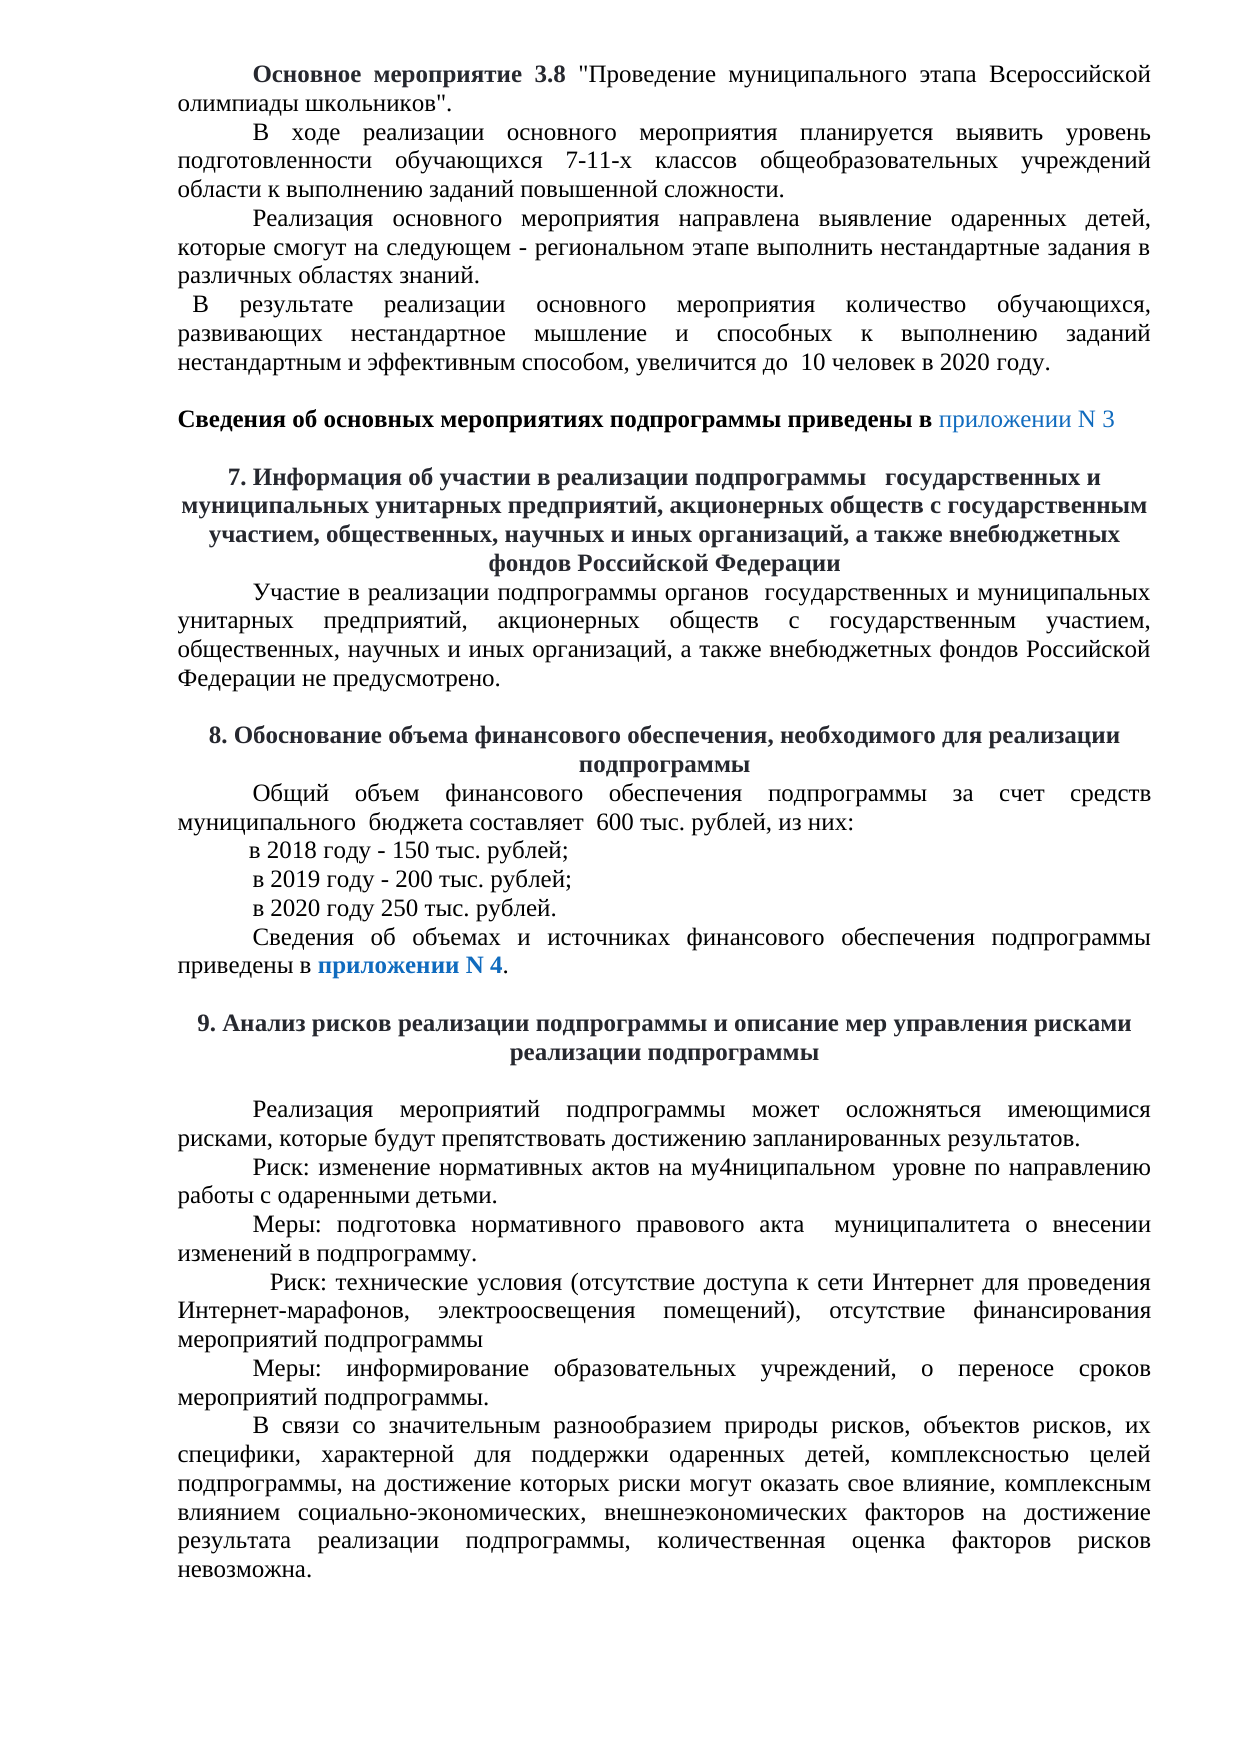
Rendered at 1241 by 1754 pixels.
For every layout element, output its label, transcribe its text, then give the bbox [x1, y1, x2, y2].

text Общий объем финансового обеспечения подпрограммы за счет средств муниципального бюджета составляет 600 тыс. рублей, из них: [177, 778, 1152, 835]
subtitle 9. Анализ рисков реализации подпрограммы и описание мер управления рисками реализации подпрограммы [177, 1008, 1152, 1065]
text Сведения об объемах и источниках финансового обеспечения подпрограммы приведены в приложении N 4. [177, 922, 1152, 979]
text в 2019 году - 200 тыс. рублей; [177, 864, 1152, 893]
text Участие в реализации подпрограммы органов государственных и муниципальных унитарных предприятий, акционерных обществ с государственным участием, общественных, научных и иных организаций, а также внебюджетных фондов Российской Федерации не предусмотрено. [177, 577, 1152, 692]
text Риск: технические условия (отсутствие доступа к сети Интернет для проведения Интернет-марафонов, электроосвещения помещений), отсутствие финансирования мероприятий подпрограммы [177, 1267, 1152, 1353]
subtitle 7. Информация об участии в реализации подпрограммы государственных и муниципальных унитарных предприятий, акционерных обществ с государственным участием, общественных, научных и иных организаций, а также внебюджетных фондов Российской Федерации [177, 462, 1152, 577]
text в 2020 году 250 тыс. рублей. [177, 893, 1152, 922]
text Реализация основного мероприятия направлена выявление одаренных детей, которые смогут на следующем - региональном этапе выполнить нестандартные задания в различных областях знаний. [177, 203, 1152, 289]
text Основное мероприятие 3.8 "Проведение муниципального этапа Всероссийской олимпиады школьников". [177, 59, 1152, 117]
text В связи со значительным разнообразием природы рисков, объектов рисков, их специфики, характерной для поддержки одаренных детей, комплексностью целей подпрограммы, на достижение которых риски могут оказать свое влияние, комплексным влиянием социально-экономических, внешнеэкономических факторов на достижение результата реализации подпрограммы, количественная оценка факторов рисков невозможна. [177, 1410, 1152, 1583]
text В результате реализации основного мероприятия количество обучающихся, развивающих нестандартное мышление и способных к выполнению заданий нестандартным и эффективным способом, увеличится до 10 человек в 2020 году. [177, 289, 1152, 375]
text Меры: подготовка нормативного правового акта муниципалитета о внесении изменений в подпрограмму. [177, 1209, 1152, 1267]
text Сведения об основных мероприятиях подпрограммы приведены в приложении N 3 [177, 404, 1152, 433]
text в 2018 году - 150 тыс. рублей; [177, 835, 1152, 864]
text В ходе реализации основного мероприятия планируется выявить уровень подготовленности обучающихся 7-11-х классов общеобразовательных учреждений области к выполнению заданий повышенной сложности. [177, 117, 1152, 203]
text Риск: изменение нормативных актов на му4ниципальном уровне по направлению работы с одаренными детьми. [177, 1152, 1152, 1209]
text Меры: информирование образовательных учреждений, о переносе сроков мероприятий подпрограммы. [177, 1353, 1152, 1410]
text Реализация мероприятий подпрограммы может осложняться имеющимися рисками, которые будут препятствовать достижению запланированных результатов. [177, 1094, 1152, 1152]
subtitle 8. Обоснование объема финансового обеспечения, необходимого для реализации подпрограммы [177, 720, 1152, 778]
